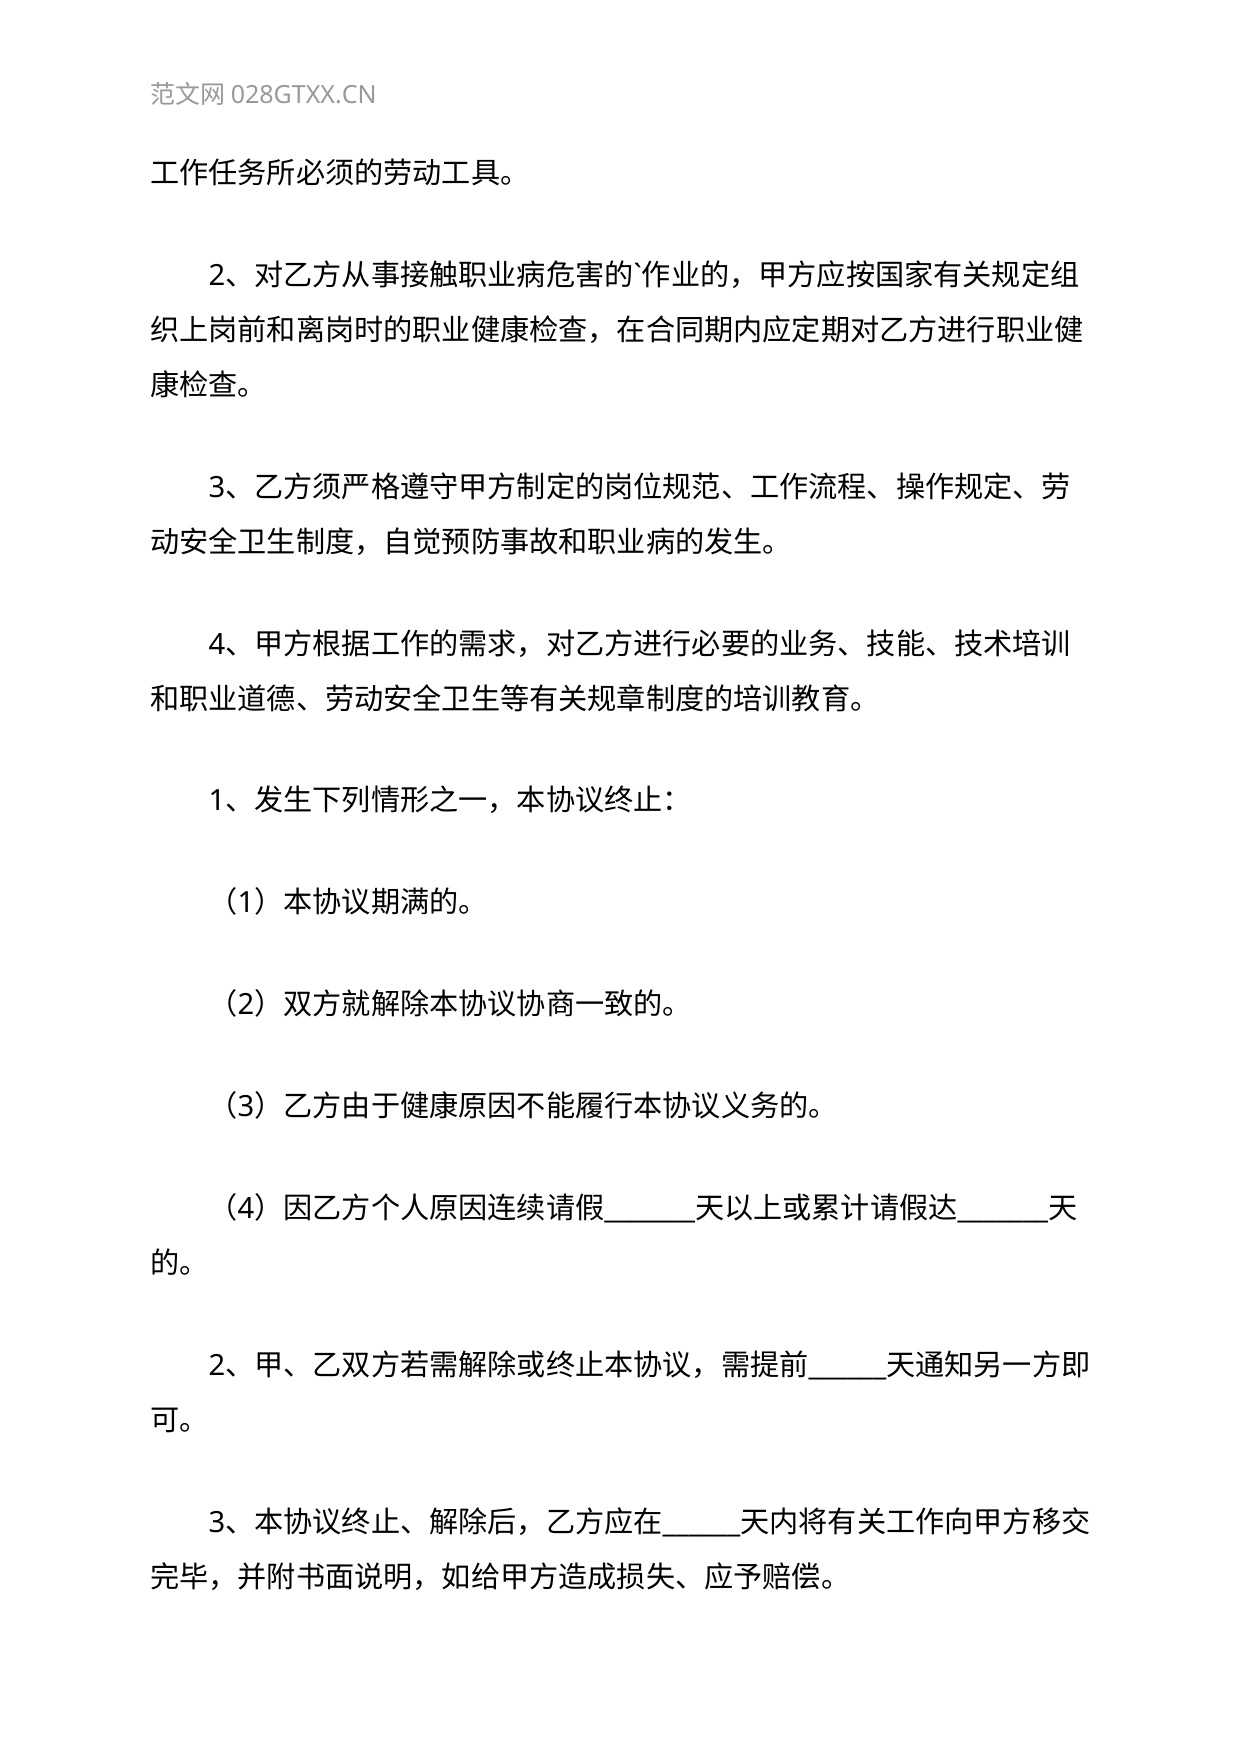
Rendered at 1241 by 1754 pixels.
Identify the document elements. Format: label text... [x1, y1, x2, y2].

text 4、甲方根据工作的需求，对乙方进行必要的业务、技能、技术培训和职业道德、劳动安全卫生等有关规章制度的培训教育。 [150, 620, 1090, 717]
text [150, 150, 1090, 192]
text 2、甲、乙双方若需解除或终止本协议，需提前______天通知另一方即可。 [150, 1342, 1090, 1439]
text （3）乙方由于健康原因不能履行本协议义务的。 [150, 1083, 1090, 1125]
text （4）因乙方个人原因连续请假_______天以上或累计请假达_______天的。 [150, 1185, 1090, 1282]
text 3、本协议终止、解除后，乙方应在______天内将有关工作向甲方移交完毕，并附书面说明，如给甲方造成损失、应予赔偿。 [150, 1498, 1090, 1596]
text 3、乙方须严格遵守甲方制定的岗位规范、工作流程、操作规定、劳动安全卫生制度，自觉预防事故和职业病的发生。 [150, 463, 1090, 561]
text 2、对乙方从事接触职业病危害的`作业的，甲方应按国家有关规定组织上岗前和离岗时的职业健康检查，在合同期内应定期对乙方进行职业健康检查。 [150, 252, 1090, 404]
text （1）本协议期满的。 [150, 879, 1090, 921]
text （2）双方就解除本协议协商一致的。 [150, 981, 1090, 1023]
text 1、发生下列情形之一，本协议终止： [150, 777, 1090, 819]
